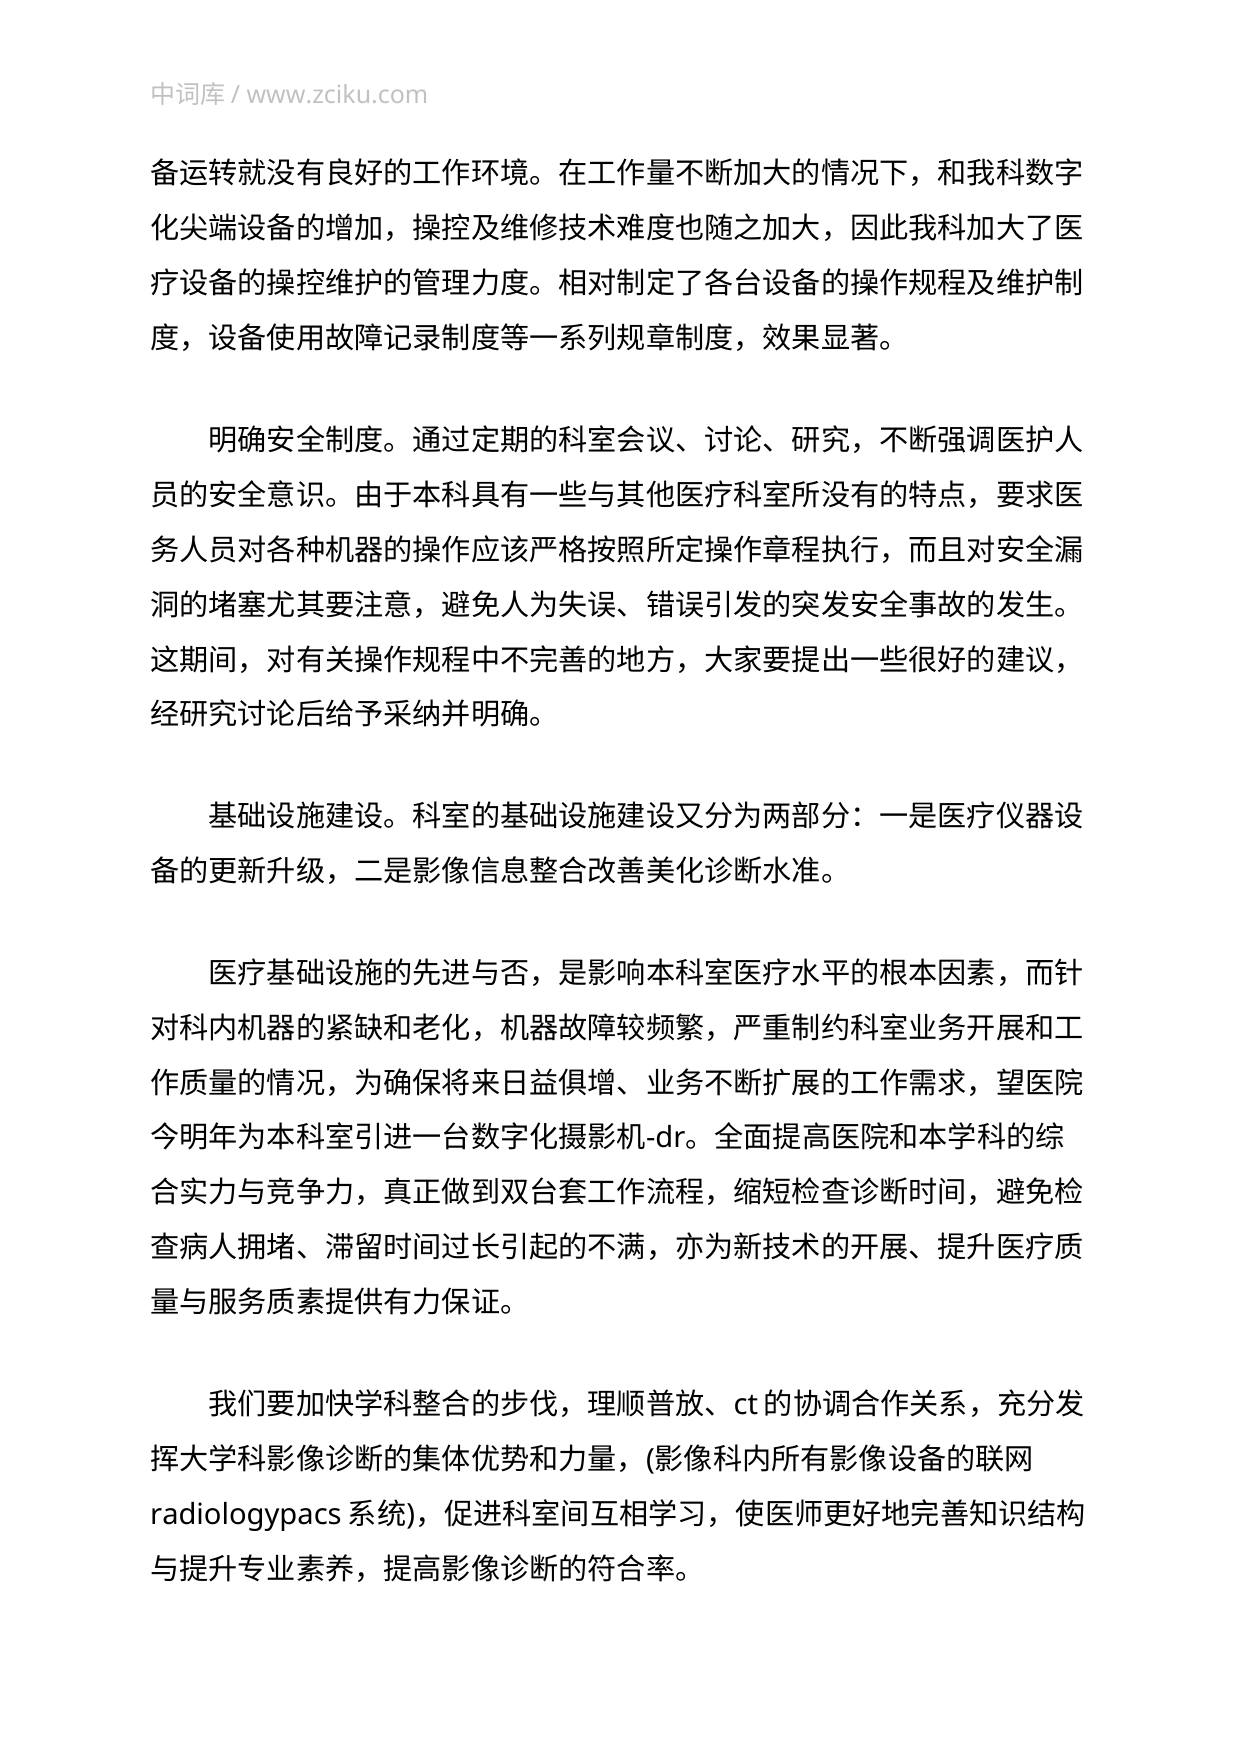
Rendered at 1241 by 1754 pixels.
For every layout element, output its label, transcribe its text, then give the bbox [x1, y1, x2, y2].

text 医疗基础设施的先进与否，是影响本科室医疗水平的根本因素，而针对科内机器的紧缺和老化，机器故障较频繁，严重制约科室业务开展和工作质量的情况，为确保将来日益俱增、业务不断扩展的工作需求，望医院今明年为本科室引进一台数字化摄影机-dr。全面提高医院和本学科的综合实力与竞争力，真正做到双台套工作流程，缩短检查诊断时间，避免检查病人拥堵、滞留时间过长引起的不满，亦为新技术的开展、提升医疗质量与服务质素提供有力保证。 [150, 949, 1090, 1321]
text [150, 150, 1090, 357]
text 明确安全制度。通过定期的科室会议、讨论、研究，不断强调医护人员的安全意识。由于本科具有一些与其他医疗科室所没有的特点，要求医务人员对各种机器的操作应该严格按照所定操作章程执行，而且对安全漏洞的堵塞尤其要注意，避免人为失误、错误引发的突发安全事故的发生。这期间，对有关操作规程中不完善的地方，大家要提出一些很好的建议，经研究讨论后给予采纳并明确。 [150, 416, 1090, 733]
text 基础设施建设。科室的基础设施建设又分为两部分：一是医疗仪器设备的更新升级，二是影像信息整合改善美化诊断水准。 [150, 793, 1090, 890]
text 我们要加快学科整合的步伐，理顺普放、ct的协调合作关系，充分发挥大学科影像诊断的集体优势和力量，(影像科内所有影像设备的联网radiologypacs系统)，促进科室间互相学习，使医师更好地完善知识结构与提升专业素养，提高影像诊断的符合率。 [150, 1381, 1090, 1588]
